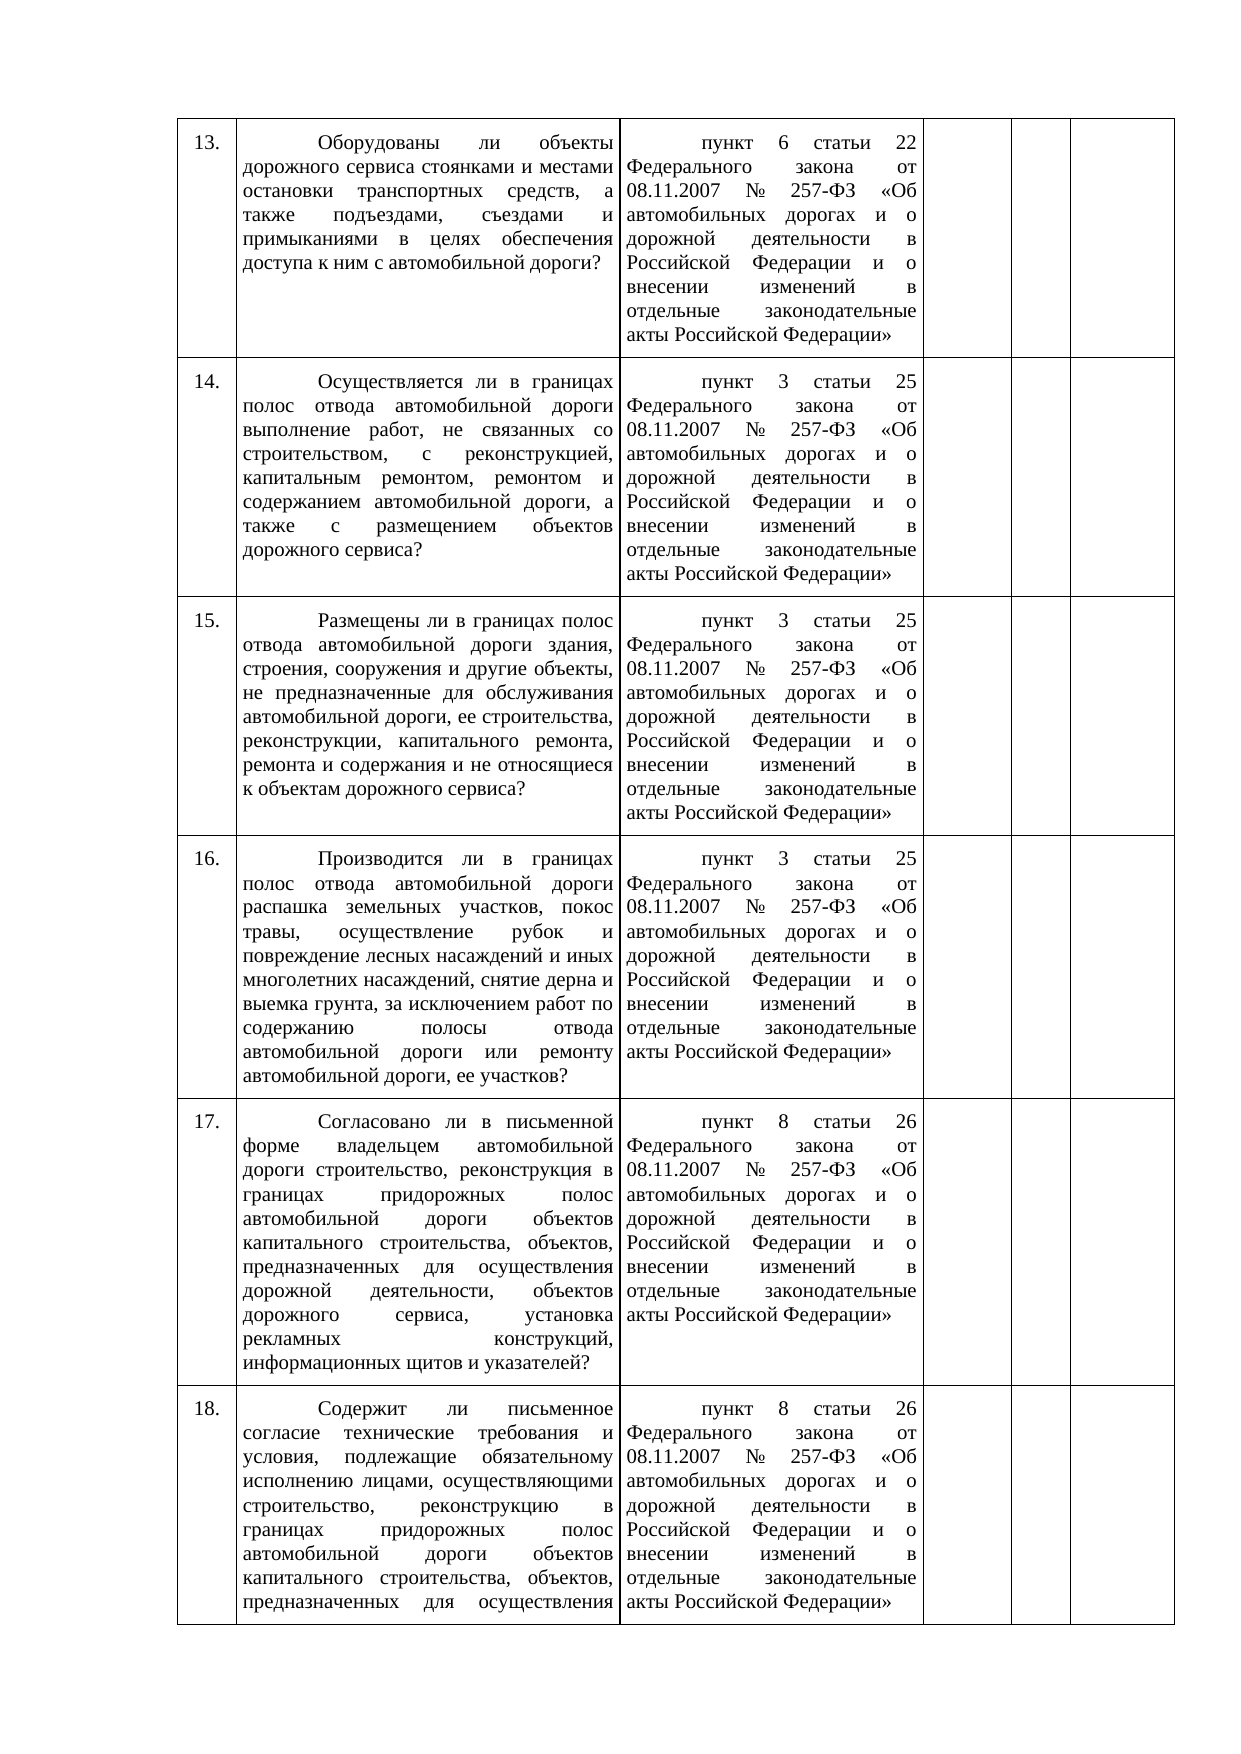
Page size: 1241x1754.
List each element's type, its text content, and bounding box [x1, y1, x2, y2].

table_cell Оборудованы ли объекты дорожного сервиса стоянками и местами остановки транспортных средств, а также подъездами, съездами и примыканиями в целях обеспечения доступа к ним с автомобильной дороги? [237, 119, 619, 357]
table_cell [1012, 358, 1070, 596]
table_cell [1071, 1099, 1174, 1384]
table_cell [1012, 119, 1070, 357]
table_cell Осуществляется ли в границах полос отвода автомобильной дороги выполнение работ, не связанных со строительством, с реконструкцией, капитальным ремонтом, ремонтом и содержанием автомобильной дороги, а также с размещением объектов дорожного сервиса? [237, 358, 619, 596]
table_cell 14. [178, 358, 236, 596]
table_cell [1012, 597, 1070, 835]
table_cell [924, 836, 1011, 1098]
table_cell [1012, 1386, 1070, 1623]
table_cell Согласовано ли в письменной форме владельцем автомобильной дороги строительство, реконструкция в границах придорожных полос автомобильной дороги объектов капитального строительства, объектов, предназначенных для осуществления дорожной деятельности, объектов дорожного сервиса, установка рекламных конструкций, информационных щитов и указателей? [237, 1099, 619, 1384]
table_cell Производится ли в границах полос отвода автомобильной дороги распашка земельных участков, покос травы, осуществление рубок и повреждение лесных насаждений и иных многолетних насаждений, снятие дерна и выемка грунта, за исключением работ по содержанию полосы отвода автомобильной дороги или ремонту автомобильной дороги, ее участков? [237, 836, 619, 1098]
table_cell 17. [178, 1099, 236, 1384]
table_cell пункт 6 статьи 22 Федерального закона от 08.11.2007 № 257-ФЗ «Об автомобильных дорогах и о дорожной деятельности в Российской Федерации и о внесении изменений в отдельные законодательные акты Российской Федерации» [621, 119, 923, 357]
table_cell [924, 1099, 1011, 1384]
table_cell [924, 358, 1011, 596]
table_cell [924, 597, 1011, 835]
table_cell 13. [178, 119, 236, 357]
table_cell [237, 1386, 619, 1623]
table_cell [1012, 1099, 1070, 1384]
table_cell пункт 3 статьи 25 Федерального закона от 08.11.2007 № 257-ФЗ «Об автомобильных дорогах и о дорожной деятельности в Российской Федерации и о внесении изменений в отдельные законодательные акты Российской Федерации» [621, 597, 923, 835]
table_cell [1071, 1386, 1174, 1623]
table_cell [1012, 836, 1070, 1098]
table_cell [1071, 597, 1174, 835]
table_cell [924, 119, 1011, 357]
table_cell 16. [178, 836, 236, 1098]
table_cell пункт 3 статьи 25 Федерального закона от 08.11.2007 № 257-ФЗ «Об автомобильных дорогах и о дорожной деятельности в Российской Федерации и о внесении изменений в отдельные законодательные акты Российской Федерации» [621, 836, 923, 1098]
table_cell [1071, 119, 1174, 357]
table_cell [1071, 836, 1174, 1098]
table_cell [924, 1386, 1011, 1623]
table_cell 18. [178, 1386, 236, 1623]
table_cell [621, 1386, 923, 1623]
table_cell 15. [178, 597, 236, 835]
table_cell пункт 3 статьи 25 Федерального закона от 08.11.2007 № 257-ФЗ «Об автомобильных дорогах и о дорожной деятельности в Российской Федерации и о внесении изменений в отдельные законодательные акты Российской Федерации» [621, 358, 923, 596]
table_cell Размещены ли в границах полос отвода автомобильной дороги здания, строения, сооружения и другие объекты, не предназначенные для обслуживания автомобильной дороги, ее строительства, реконструкции, капитального ремонта, ремонта и содержания и не относящиеся к объектам дорожного сервиса? [237, 597, 619, 835]
table_cell [1071, 358, 1174, 596]
